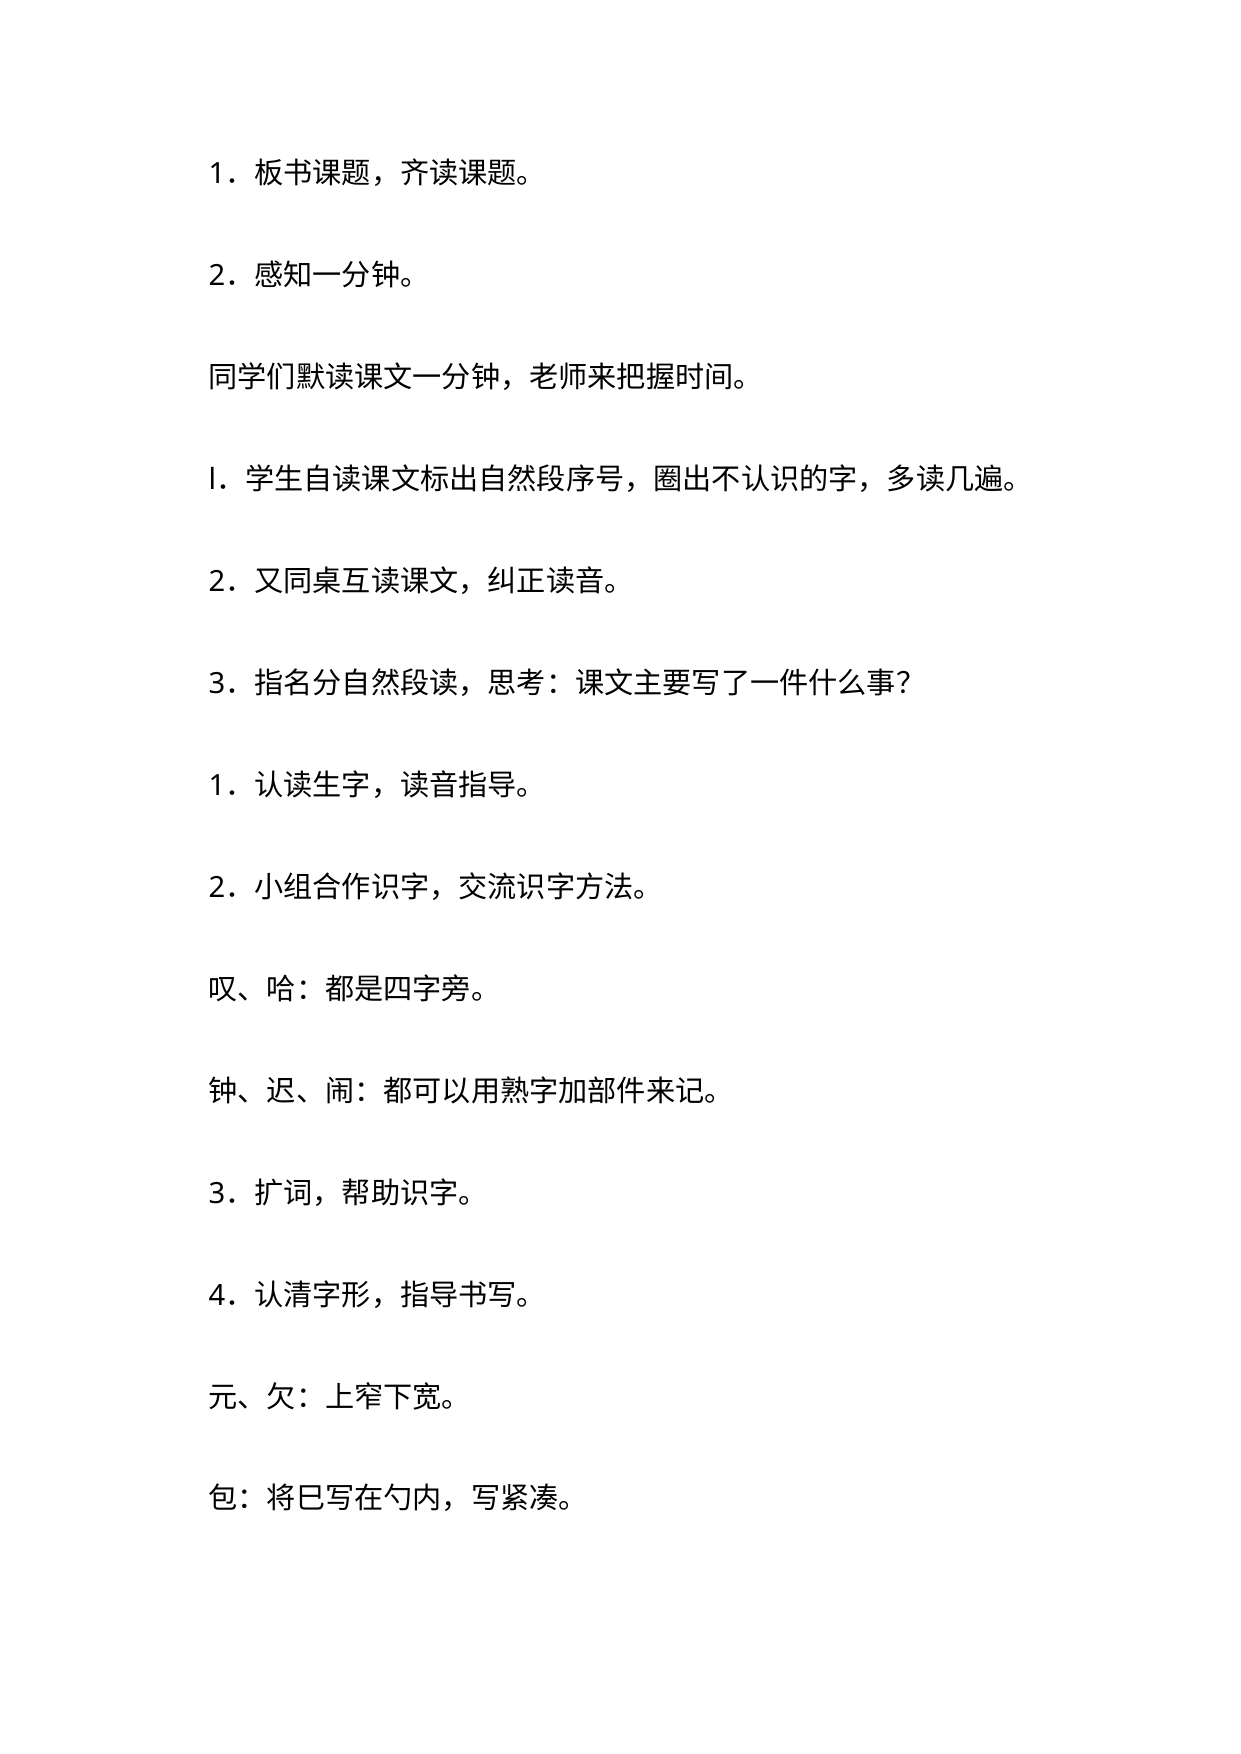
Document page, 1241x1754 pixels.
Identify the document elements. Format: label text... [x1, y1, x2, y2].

text 叹、哈：都是四字旁。 [150, 966, 1090, 1008]
text 2．感知一分钟。 [150, 252, 1090, 294]
text 包：将巳写在勺内，写紧凑。 [150, 1475, 1090, 1517]
text 3．指名分自然段读，思考：课文主要写了一件什么事？ [150, 660, 1090, 702]
text 4．认清字形，指导书写。 [150, 1271, 1090, 1313]
text 元、欠：上窄下宽。 [150, 1373, 1090, 1415]
text 2．小组合作识字，交流识字方法。 [150, 864, 1090, 906]
text 1．认读生字，读音指导。 [150, 762, 1090, 804]
text l．学生自读课文标出自然段序号，圈出不认识的字，多读几遍。 [150, 456, 1090, 498]
text 钟、迟、闹：都可以用熟字加部件来记。 [150, 1067, 1090, 1110]
text 3．扩词，帮助识字。 [150, 1169, 1090, 1212]
text 2．又同桌互读课文，纠正读音。 [150, 558, 1090, 600]
text 1．板书课题，齐读课题。 [150, 150, 1090, 192]
text 同学们默读课文一分钟，老师来把握时间。 [150, 354, 1090, 396]
